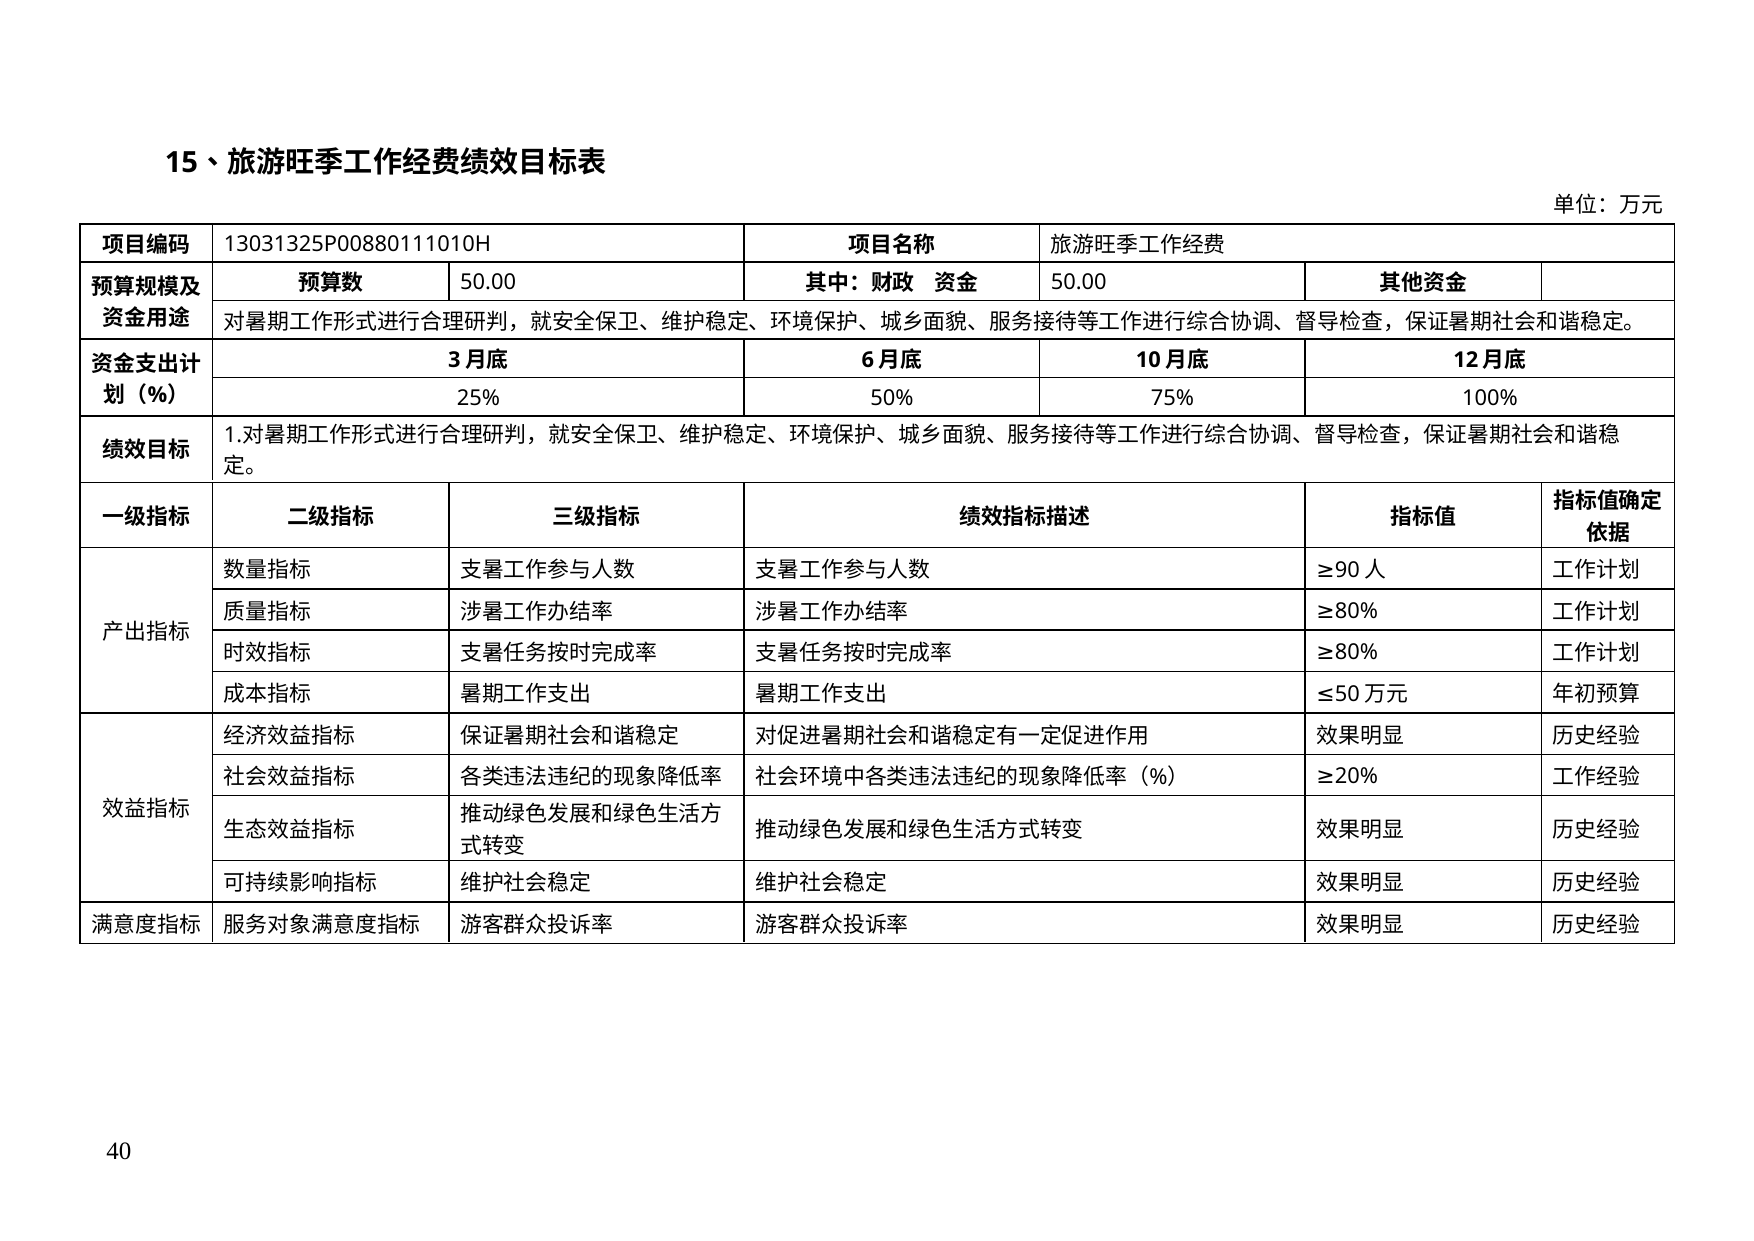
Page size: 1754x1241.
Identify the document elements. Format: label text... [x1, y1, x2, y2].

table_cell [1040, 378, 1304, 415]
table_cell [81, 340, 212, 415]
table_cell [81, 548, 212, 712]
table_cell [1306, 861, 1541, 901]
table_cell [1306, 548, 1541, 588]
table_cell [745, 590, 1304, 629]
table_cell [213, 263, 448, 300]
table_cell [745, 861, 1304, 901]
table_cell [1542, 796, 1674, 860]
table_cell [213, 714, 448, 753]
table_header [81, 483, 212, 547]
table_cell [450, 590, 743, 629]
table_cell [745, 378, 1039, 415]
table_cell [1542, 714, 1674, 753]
text 15、旅游旺季工作经费绩效目标表 [106, 142, 1648, 181]
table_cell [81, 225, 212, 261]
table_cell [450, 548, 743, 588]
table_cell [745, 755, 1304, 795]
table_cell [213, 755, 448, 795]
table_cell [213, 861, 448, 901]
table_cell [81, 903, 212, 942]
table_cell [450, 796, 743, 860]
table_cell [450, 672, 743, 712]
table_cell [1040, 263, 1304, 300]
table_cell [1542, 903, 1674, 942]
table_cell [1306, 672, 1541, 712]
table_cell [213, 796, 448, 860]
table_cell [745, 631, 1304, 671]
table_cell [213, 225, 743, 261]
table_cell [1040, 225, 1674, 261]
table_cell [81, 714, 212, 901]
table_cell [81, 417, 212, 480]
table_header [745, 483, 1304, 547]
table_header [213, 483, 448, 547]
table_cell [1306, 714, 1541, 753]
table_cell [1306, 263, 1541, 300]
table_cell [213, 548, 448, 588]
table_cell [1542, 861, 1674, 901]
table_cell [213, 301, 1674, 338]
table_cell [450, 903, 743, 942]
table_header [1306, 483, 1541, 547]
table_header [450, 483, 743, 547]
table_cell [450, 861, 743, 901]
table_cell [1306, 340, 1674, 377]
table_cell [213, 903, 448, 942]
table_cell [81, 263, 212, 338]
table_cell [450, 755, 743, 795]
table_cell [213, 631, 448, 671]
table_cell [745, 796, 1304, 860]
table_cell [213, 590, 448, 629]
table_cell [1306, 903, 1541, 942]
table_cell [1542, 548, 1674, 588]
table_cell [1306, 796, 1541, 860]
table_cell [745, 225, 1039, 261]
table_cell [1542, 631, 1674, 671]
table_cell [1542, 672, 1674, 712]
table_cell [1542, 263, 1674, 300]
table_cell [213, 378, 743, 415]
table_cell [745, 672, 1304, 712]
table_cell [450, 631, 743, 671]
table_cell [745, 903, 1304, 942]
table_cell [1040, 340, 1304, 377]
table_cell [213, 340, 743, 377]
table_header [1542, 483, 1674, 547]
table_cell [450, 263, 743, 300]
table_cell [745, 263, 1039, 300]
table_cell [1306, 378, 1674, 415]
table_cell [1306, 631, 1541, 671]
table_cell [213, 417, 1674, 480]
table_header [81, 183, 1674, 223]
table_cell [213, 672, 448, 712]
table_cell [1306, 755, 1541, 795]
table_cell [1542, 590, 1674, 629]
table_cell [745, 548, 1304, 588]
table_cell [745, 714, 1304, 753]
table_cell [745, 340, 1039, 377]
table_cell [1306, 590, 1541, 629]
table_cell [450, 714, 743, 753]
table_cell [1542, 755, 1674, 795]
